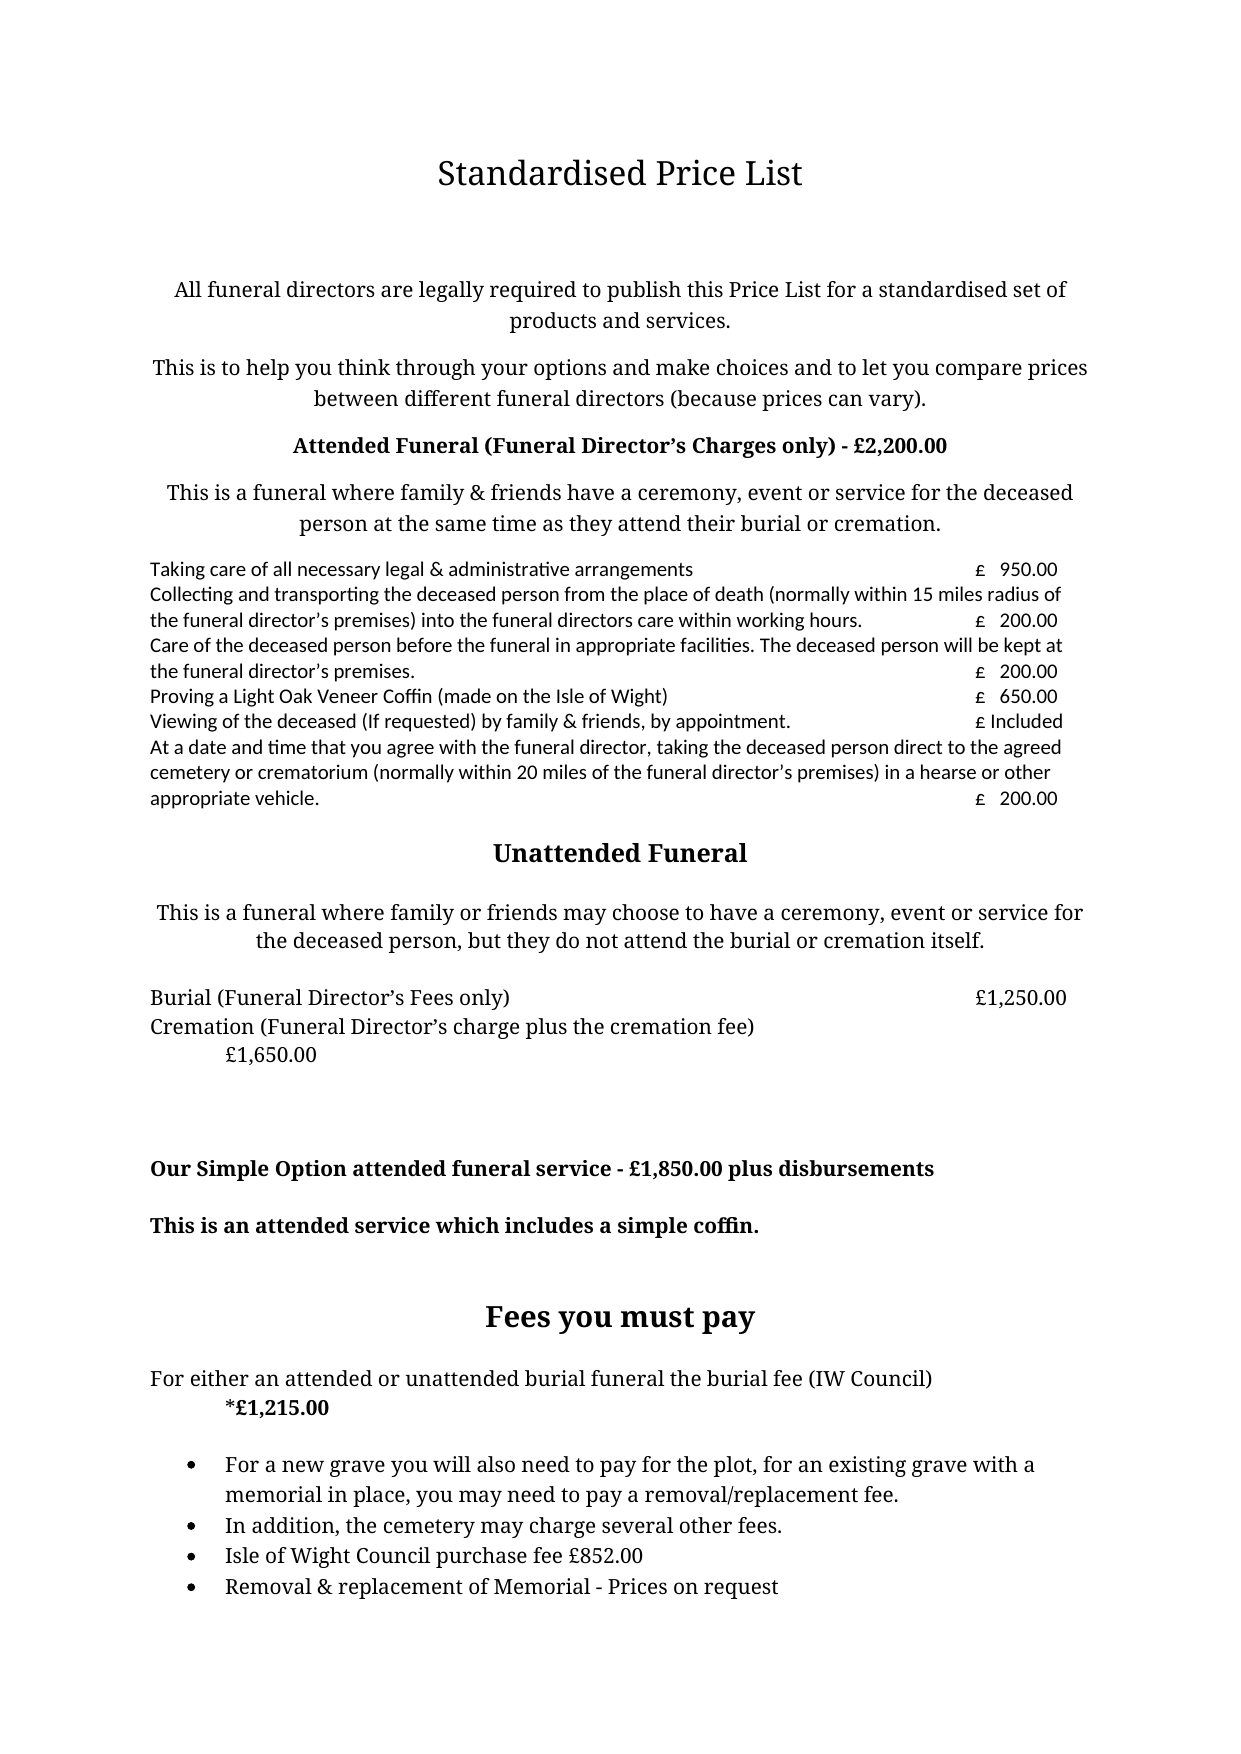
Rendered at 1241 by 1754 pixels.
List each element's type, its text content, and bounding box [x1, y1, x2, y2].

text Our Simple Option attended funeral service - £1,850.00 plus disbursements [150, 1154, 1090, 1183]
text Taking care of all necessary legal & administrative arrangements £ 950.00 [150, 556, 1090, 582]
text This is to help you think through your options and make choices and to let you compare prices between different funeral directors (because prices can vary). [150, 353, 1090, 412]
text This is an attended service which includes a simple coffin. [150, 1211, 1090, 1239]
text Fees you must pay [150, 1296, 1090, 1336]
text This is a funeral where family & friends have a ceremony, event or service for the deceased person at the same time as they attend their burial or cremation. [150, 478, 1090, 537]
text For either an attended or unattended burial funeral the burial fee (IW Council) *£1,215.00 [150, 1364, 1090, 1421]
text Burial (Funeral Director’s Fees only) £1,250.00 [150, 983, 1090, 1012]
text At a date and time that you agree with the funeral director, taking the deceased person direct to the agreed cemetery or crematorium (normally within 20 miles of the funeral director’s premises) in a hearse or other appropriate vehicle. £ 200.00 [150, 734, 1090, 810]
list Removal & replacement of Memorial - Prices on request [187, 1572, 1090, 1601]
text Collecting and transporting the deceased person from the place of death (normally within 15 miles radius of the funeral director’s premises) into the funeral directors care within working hours. £ 200.00 [150, 582, 1090, 632]
text Proving a Light Oak Veneer Coffin (made on the Isle of Wight) £ 650.00 [150, 683, 1090, 709]
text All funeral directors are legally required to publish this Price List for a standardised set of products and services. [150, 275, 1090, 334]
list For a new grave you will also need to pay for the plot, for an existing grave with a memorial in place, you may need to pay a removal/replacement fee. [187, 1450, 1090, 1509]
text Care of the deceased person before the funeral in appropriate facilities. The deceased person will be kept at the funeral director’s premises. £ 200.00 [150, 632, 1090, 683]
list Isle of Wight Council purchase fee £852.00 [187, 1542, 1090, 1570]
text This is a funeral where family or friends may choose to have a ceremony, event or service for the deceased person, but they do not attend the burial or cremation itself. [150, 898, 1090, 955]
text Attended Funeral (Funeral Director’s Charges only) - £2,200.00 [150, 431, 1090, 459]
text Cremation (Funeral Director’s charge plus the cremation fee) £1,650.00 [150, 1012, 1090, 1069]
text Unattended Funeral [150, 836, 1090, 870]
text Standardised Price List [150, 150, 1090, 195]
text Viewing of the deceased (If requested) by family & friends, by appointment. £ Included [150, 709, 1090, 734]
list In addition, the cemetery may charge several other fees. [187, 1511, 1090, 1539]
